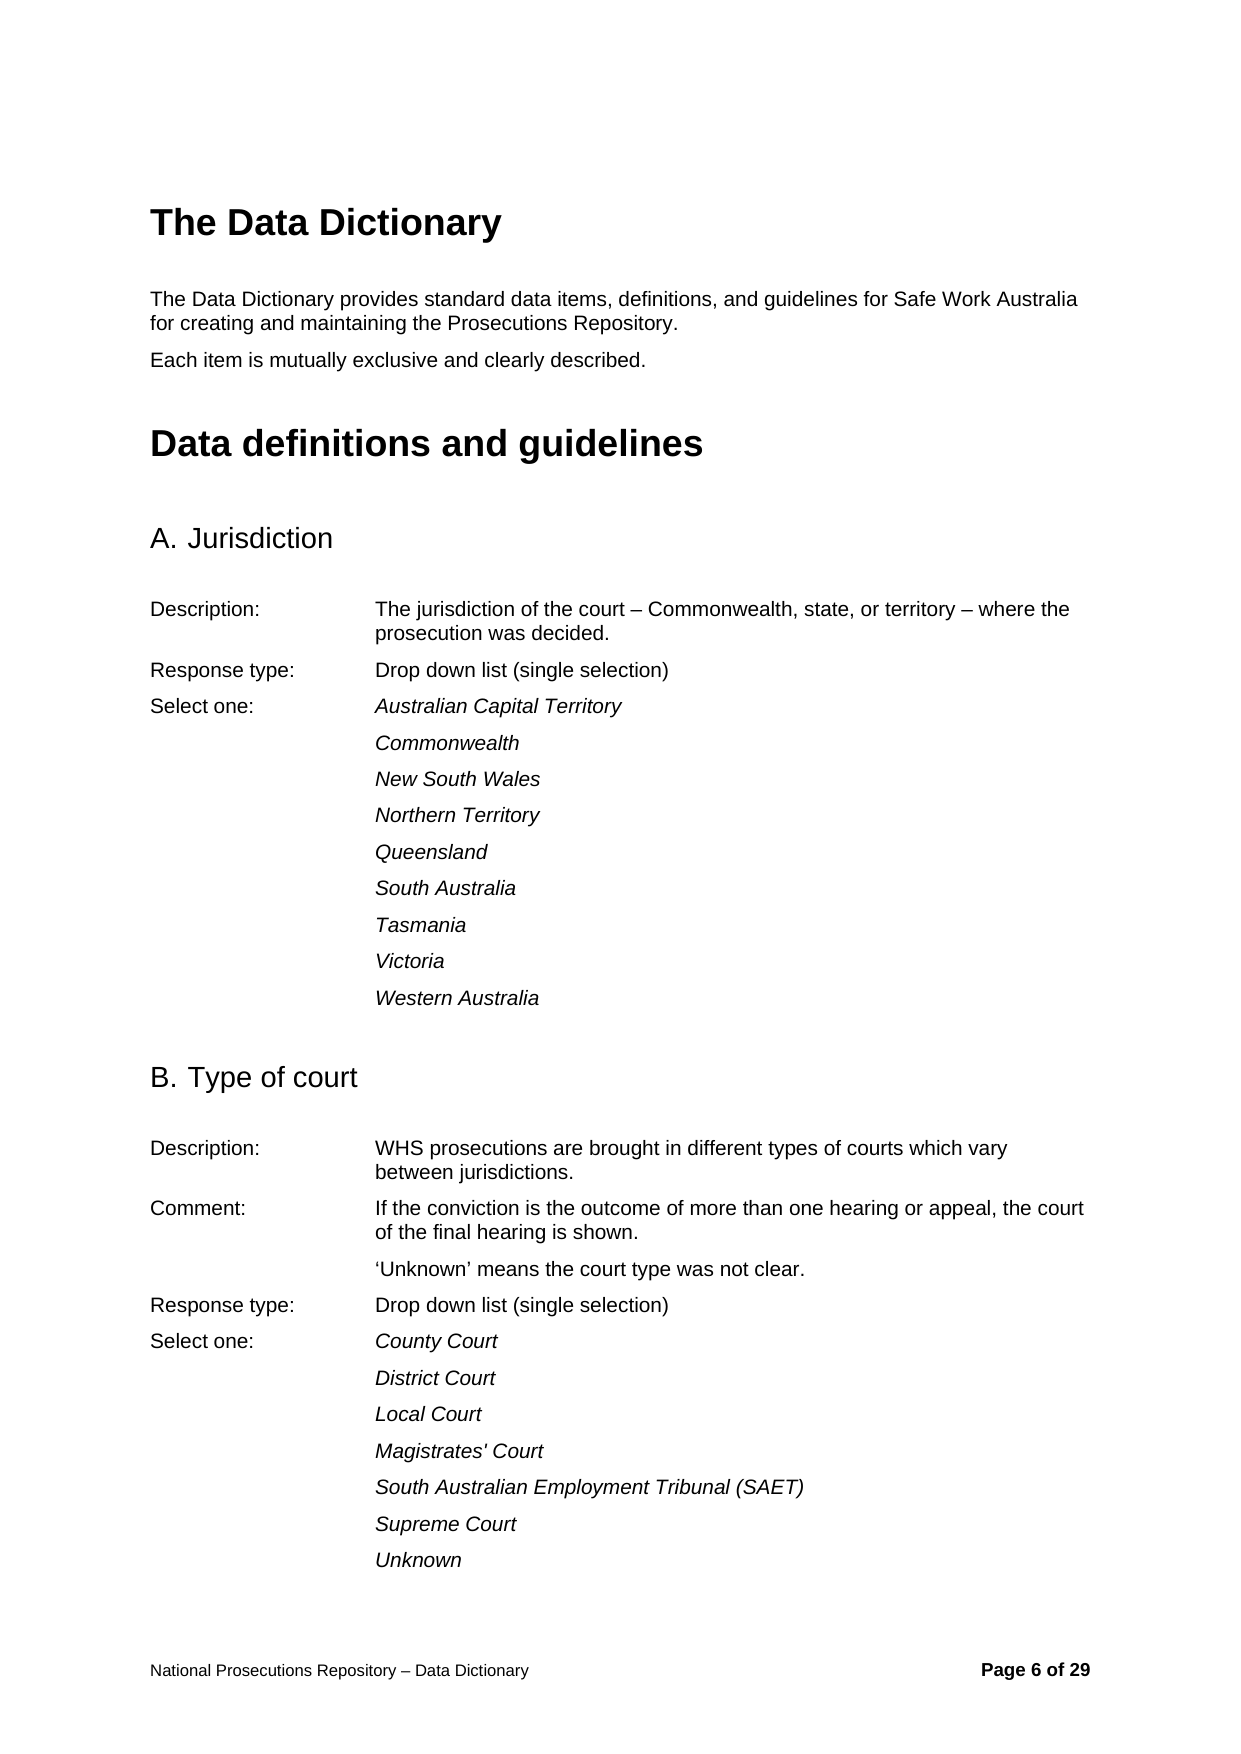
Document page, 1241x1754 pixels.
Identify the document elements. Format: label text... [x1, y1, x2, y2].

text Supreme Court [375, 1512, 1090, 1536]
text Comment: If the conviction is the outcome of more than one hearing or appeal, the court of the final hearing is shown. [150, 1196, 1090, 1244]
text Queensland [375, 840, 1090, 864]
subtitle Jurisdiction [150, 521, 1090, 554]
text Commonwealth [375, 730, 1090, 754]
text Description: The jurisdiction of the court – Commonwealth, state, or territory – where the prosecution was decided. [150, 597, 1090, 645]
text Description: WHS prosecutions are brought in different types of courts which vary between jurisdictions. [150, 1136, 1090, 1183]
text Tasmania [375, 913, 1090, 937]
text Western Australia [375, 986, 1090, 1009]
text The Data Dictionary provides standard data items, definitions, and guidelines for Safe Work Australia for creating and maintaining the Prosecutions Repository. [150, 287, 1090, 335]
text District Court [375, 1366, 1090, 1390]
text Northern Territory [375, 803, 1090, 827]
text Local Court [375, 1402, 1090, 1426]
text ‘Unknown’ means the court type was not clear. [375, 1256, 1090, 1280]
text Response type: Drop down list (single selection) [150, 1293, 1090, 1317]
subtitle Data definitions and guidelines [150, 421, 1090, 464]
text Unknown [375, 1548, 1090, 1572]
text Response type: Drop down list (single selection) [150, 657, 1090, 681]
text New South Wales [375, 767, 1090, 791]
text South Australian Employment Tribunal (SAET) [375, 1475, 1090, 1499]
text Select one: County Court [150, 1329, 1090, 1353]
text South Australia [375, 876, 1090, 900]
text Magistrates' Court [375, 1439, 1090, 1463]
subtitle The Data Dictionary [150, 200, 1090, 243]
text Each item is mutually exclusive and clearly described. [150, 347, 1090, 371]
text Victoria [375, 949, 1090, 973]
subtitle Type of court [150, 1059, 1090, 1093]
text Select one: Australian Capital Territory [150, 694, 1090, 718]
